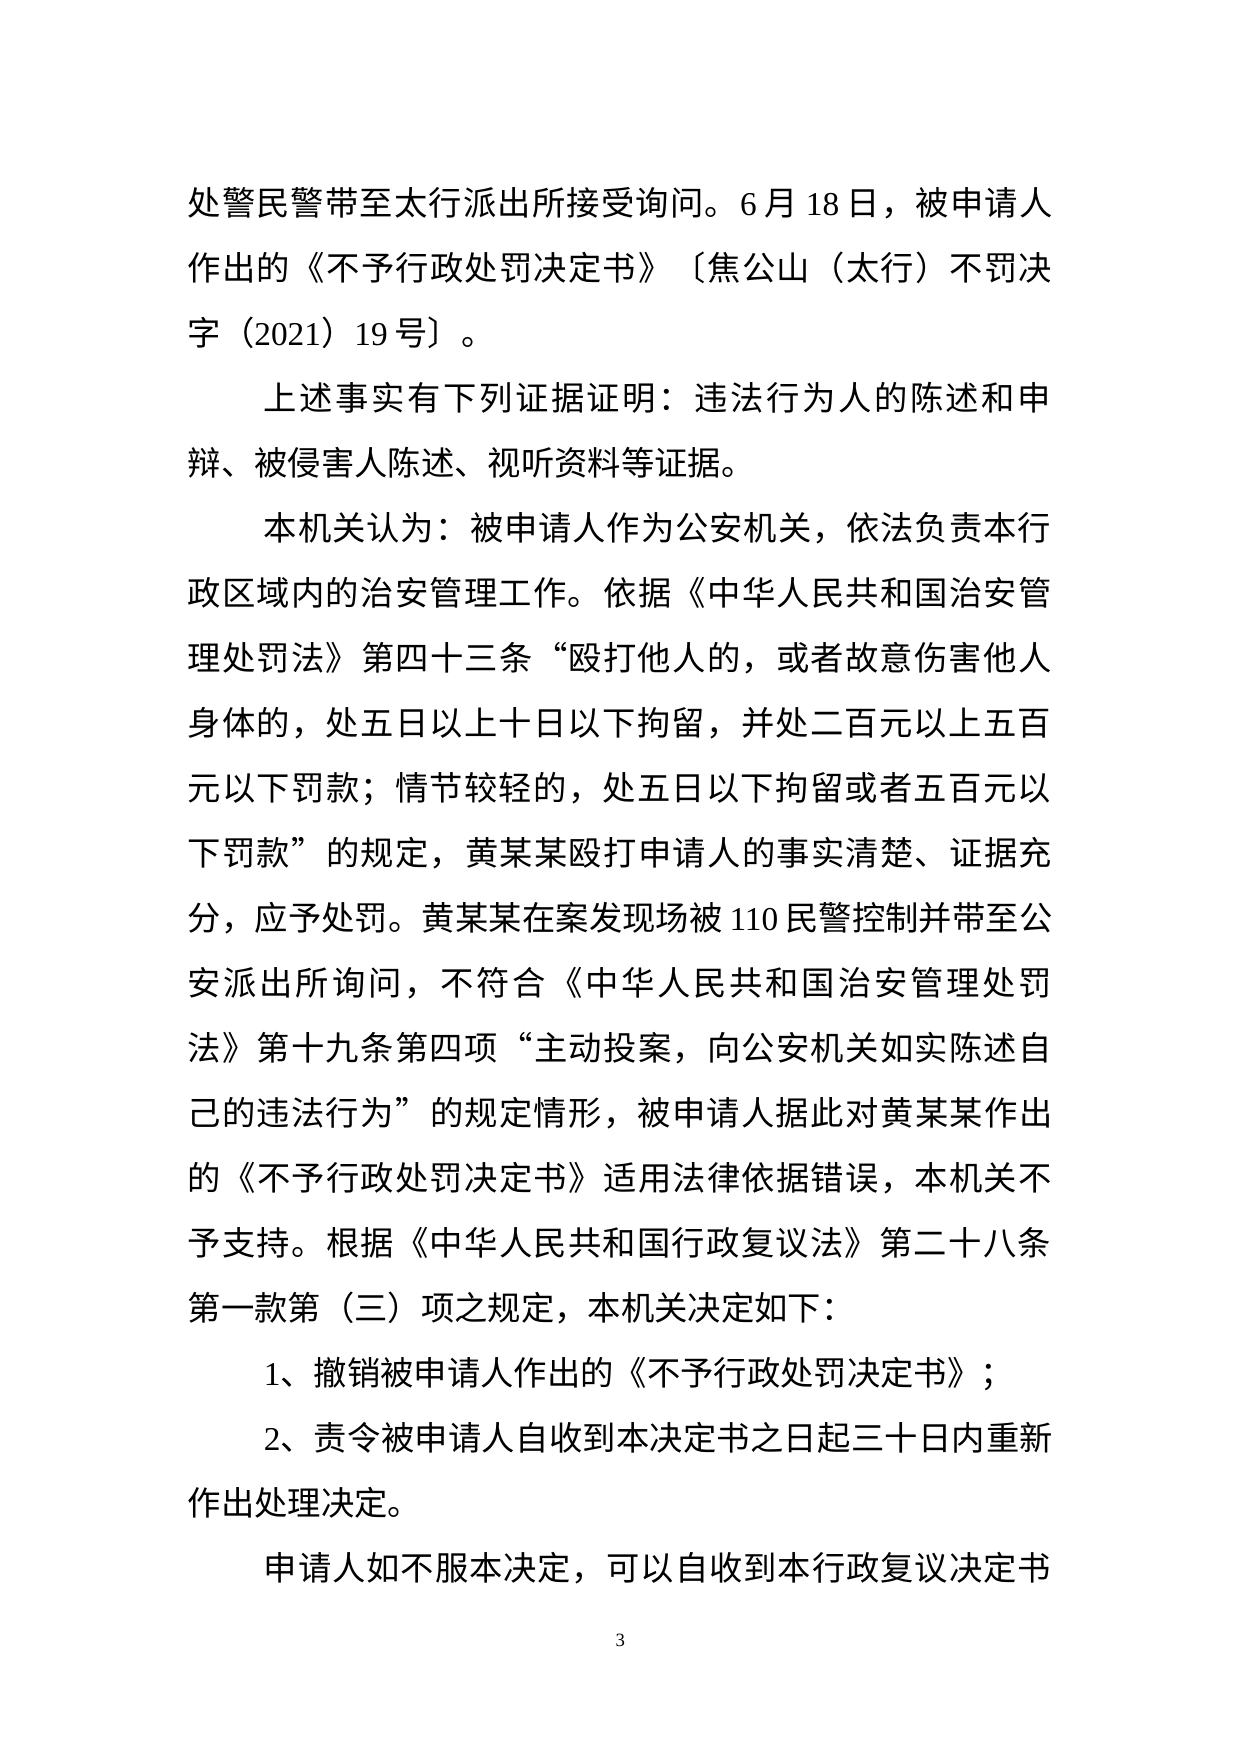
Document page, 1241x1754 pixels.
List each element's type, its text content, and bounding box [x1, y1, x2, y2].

list 撤销被申请人作出的《不予行政处罚决定书》； [187, 1338, 1053, 1403]
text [187, 168, 1053, 363]
text 本机关认为：被申请人作为公安机关，依法负责本行政区域内的治安管理工作。依据《中华人民共和国治安管理处罚法》第四十三条“殴打他人的，或者故意伤害他人身体的，处五日以上十日以下拘留，并处二百元以上五百元以下罚款；情节较轻的，处五日以下拘留或者五百元以下罚款”的规定，黄某某殴打申请人的事实清楚、证据充分，应予处罚。黄某某在案发现场被110民警控制并带至公安派出所询问，不符合《中华人民共和国治安管理处罚法》第十九条第四项“主动投案，向公安机关如实陈述自己的违法行为”的规定情形，被申请人据此对黄某某作出的《不予行政处罚决定书》适用法律依据错误，本机关不予支持。根据《中华人民共和国行政复议法》第二十八条第一款第（三）项之规定，本机关决定如下： [187, 493, 1053, 1338]
list 责令被申请人自收到本决定书之日起三十日内重新作出处理决定。 [187, 1403, 1053, 1533]
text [187, 1533, 1053, 1598]
text 上述事实有下列证据证明：违法行为人的陈述和申辩、被侵害人陈述、视听资料等证据。 [187, 363, 1053, 493]
